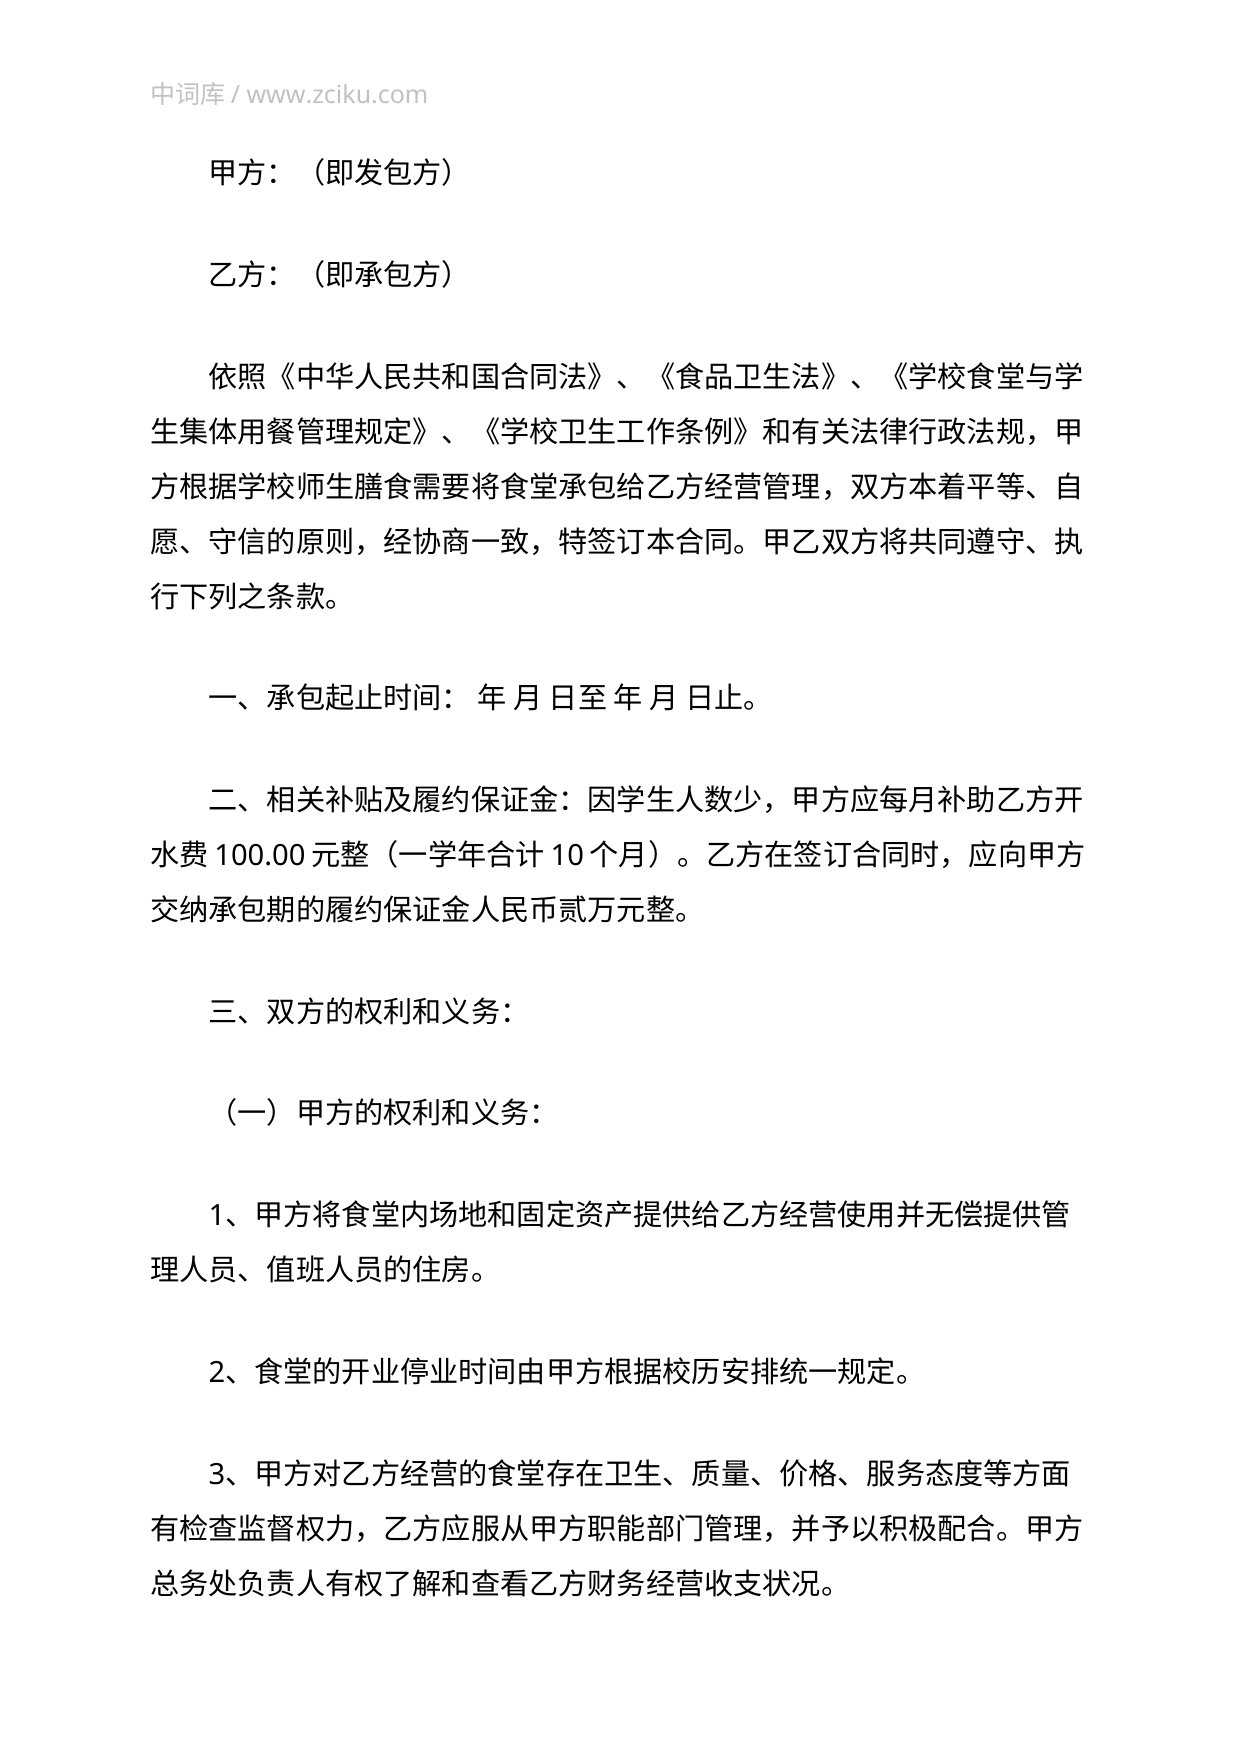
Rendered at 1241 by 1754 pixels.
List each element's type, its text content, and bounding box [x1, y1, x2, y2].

text 1、甲方将食堂内场地和固定资产提供给乙方经营使用并无偿提供管理人员、值班人员的住房。 [150, 1192, 1090, 1289]
text 乙方：（即承包方） [150, 252, 1090, 294]
text 3、甲方对乙方经营的食堂存在卫生、质量、价格、服务态度等方面有检查监督权力，乙方应服从甲方职能部门管理，并予以积极配合。甲方总务处负责人有权了解和查看乙方财务经营收支状况。 [150, 1451, 1090, 1603]
text 甲方：（即发包方） [150, 150, 1090, 192]
text 三、双方的权利和义务： [150, 988, 1090, 1031]
text 一、承包起止时间： 年 月 日至 年 月 日止。 [150, 675, 1090, 717]
text 2、食堂的开业停业时间由甲方根据校历安排统一规定。 [150, 1349, 1090, 1391]
text 依照《中华人民共和国合同法》、《食品卫生法》、《学校食堂与学生集体用餐管理规定》、《学校卫生工作条例》和有关法律行政法规，甲方根据学校师生膳食需要将食堂承包给乙方经营管理，双方本着平等、自愿、守信的原则，经协商一致，特签订本合同。甲乙双方将共同遵守、执行下列之条款。 [150, 353, 1090, 615]
text 二、相关补贴及履约保证金：因学生人数少，甲方应每月补助乙方开水费100.00元整（一学年合计10个月）。乙方在签订合同时，应向甲方交纳承包期的履约保证金人民币贰万元整。 [150, 777, 1090, 929]
text （一）甲方的权利和义务： [150, 1090, 1090, 1132]
